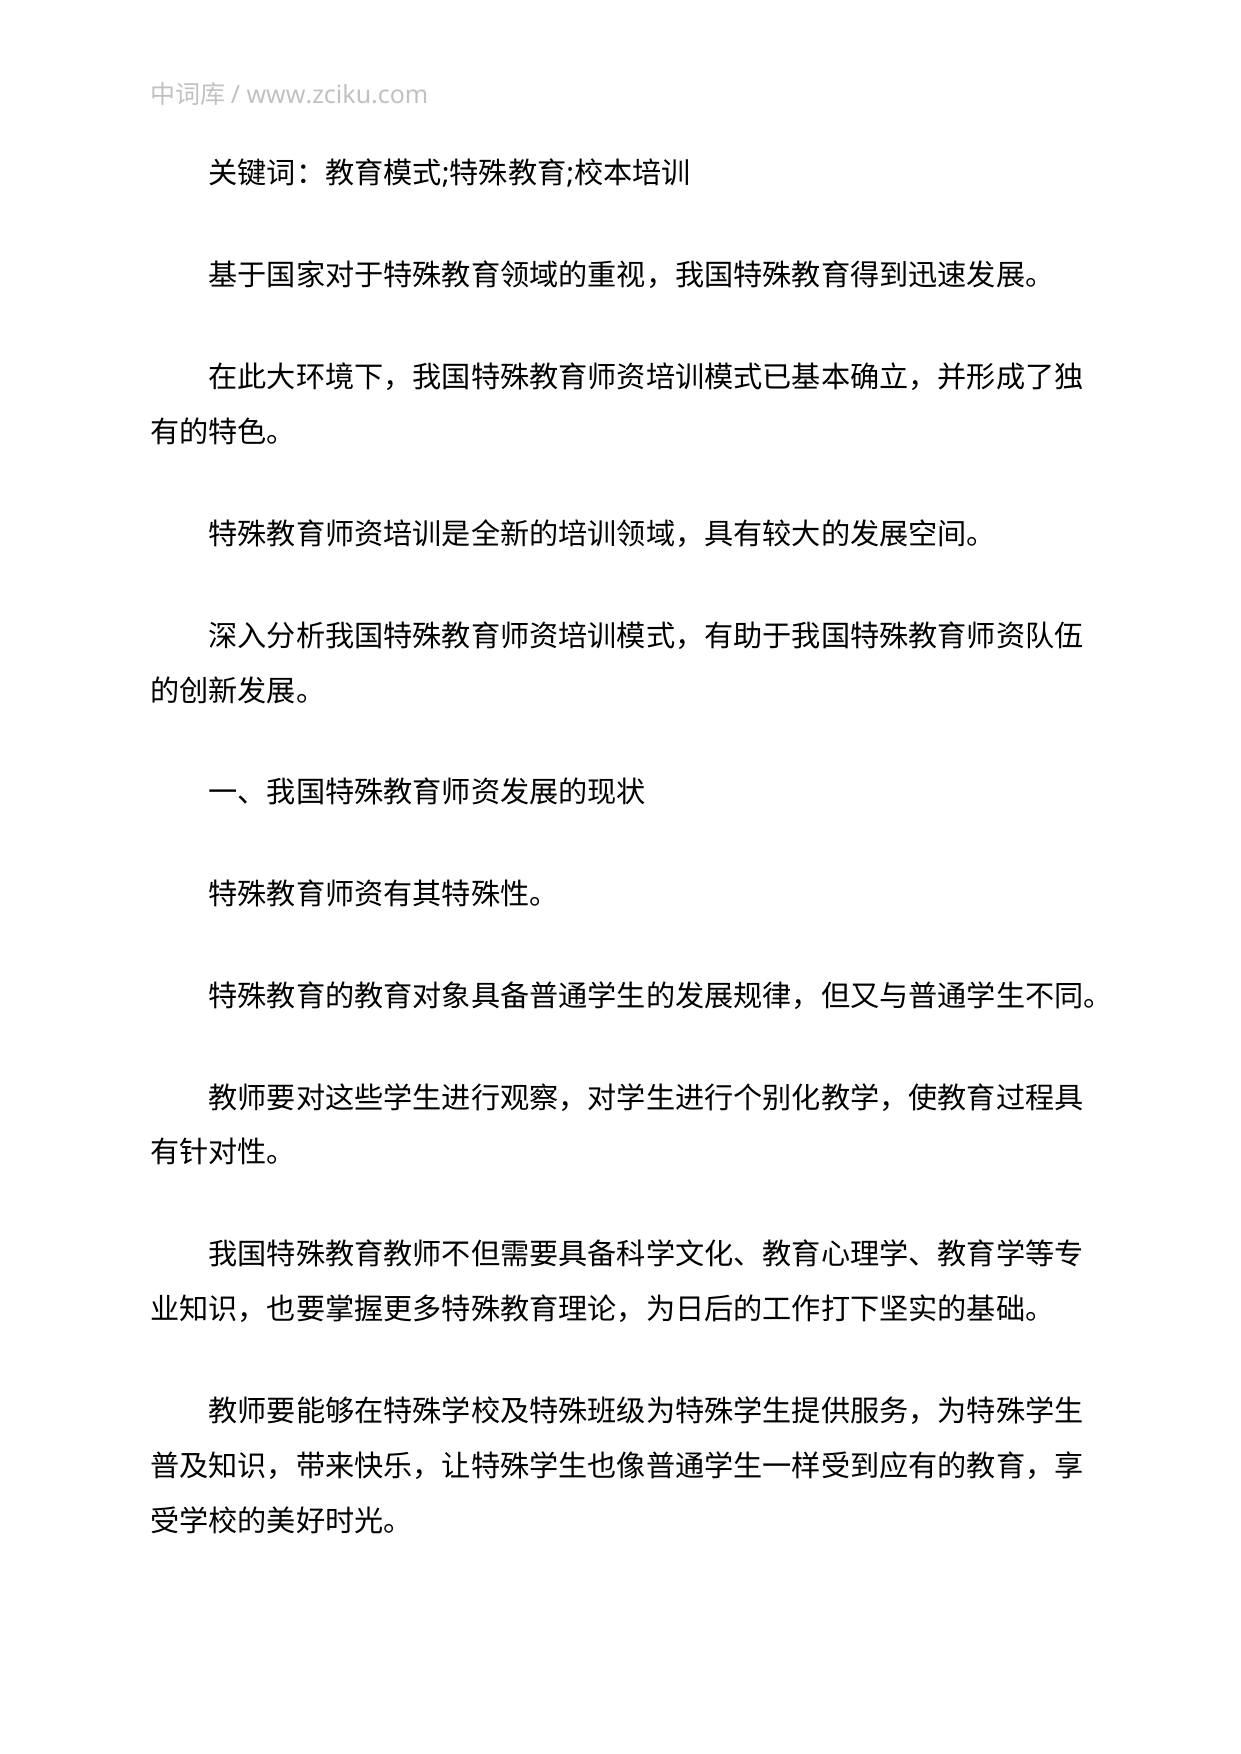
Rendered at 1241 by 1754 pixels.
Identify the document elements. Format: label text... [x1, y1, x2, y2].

text 一、我国特殊教育师资发展的现状 [150, 769, 1090, 811]
text 教师要对这些学生进行观察，对学生进行个别化教学，使教育过程具有针对性。 [150, 1074, 1090, 1171]
text 特殊教育师资培训是全新的培训领域，具有较大的发展空间。 [150, 510, 1090, 553]
text 深入分析我国特殊教育师资培训模式，有助于我国特殊教育师资队伍的创新发展。 [150, 612, 1090, 709]
text 特殊教育的教育对象具备普通学生的发展规律，但又与普通学生不同。 [150, 972, 1090, 1015]
text 我国特殊教育教师不但需要具备科学文化、教育心理学、教育学等专业知识，也要掌握更多特殊教育理论，为日后的工作打下坚实的基础。 [150, 1231, 1090, 1328]
text 在此大环境下，我国特殊教育师资培训模式已基本确立，并形成了独有的特色。 [150, 354, 1090, 451]
text 关键词：教育模式;特殊教育;校本培训 [150, 150, 1090, 192]
text 特殊教育师资有其特殊性。 [150, 871, 1090, 913]
text 教师要能够在特殊学校及特殊班级为特殊学生提供服务，为特殊学生普及知识，带来快乐，让特殊学生也像普通学生一样受到应有的教育，享受学校的美好时光。 [150, 1387, 1090, 1539]
text 基于国家对于特殊教育领域的重视，我国特殊教育得到迅速发展。 [150, 252, 1090, 294]
